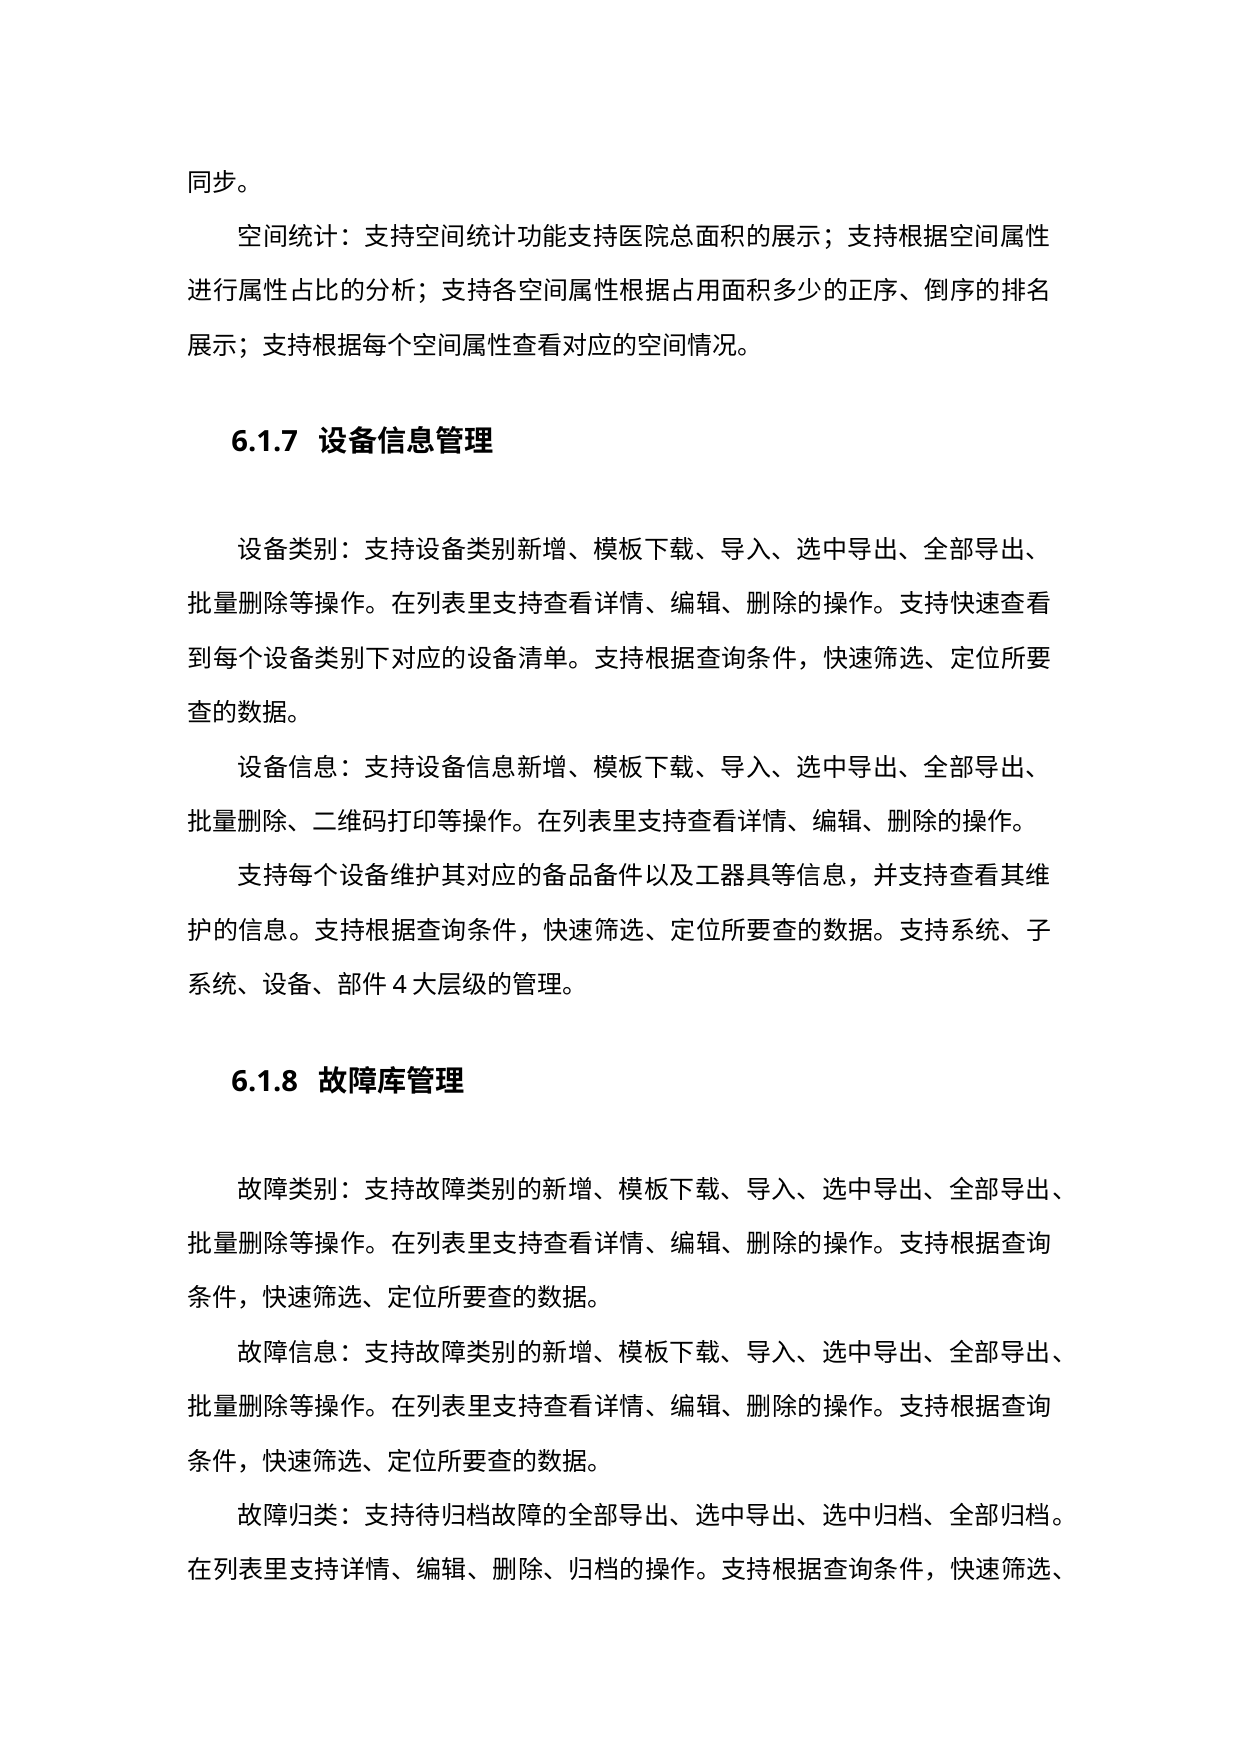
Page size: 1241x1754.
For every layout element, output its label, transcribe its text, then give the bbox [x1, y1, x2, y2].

text 设备信息：支持设备信息新增、模板下载、导入、选中导出、全部导出、批量删除、二维码打印等操作。在列表里支持查看详情、编辑、删除的操作。 [187, 747, 1053, 838]
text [187, 162, 1053, 198]
text 设备类别：支持设备类别新增、模板下载、导入、选中导出、全部导出、批量删除等操作。在列表里支持查看详情、编辑、删除的操作。支持快速查看到每个设备类别下对应的设备清单。支持根据查询条件，快速筛选、定位所要查的数据。 [187, 529, 1053, 729]
subtitle 设备信息管理 [231, 407, 1053, 472]
text 故障类别：支持故障类别的新增、模板下载、导入、选中导出、全部导出、批量删除等操作。在列表里支持查看详情、编辑、删除的操作。支持根据查询条件，快速筛选、定位所要查的数据。 [187, 1169, 1053, 1314]
text 故障信息：支持故障类别的新增、模板下载、导入、选中导出、全部导出、批量删除等操作。在列表里支持查看详情、编辑、删除的操作。支持根据查询条件，快速筛选、定位所要查的数据。 [187, 1332, 1053, 1477]
subtitle 故障库管理 [231, 1046, 1053, 1111]
text 支持每个设备维护其对应的备品备件以及工器具等信息，并支持查看其维护的信息。支持根据查询条件，快速筛选、定位所要查的数据。支持系统、子系统、设备、部件4大层级的管理。 [187, 856, 1053, 1001]
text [187, 1495, 1053, 1586]
text 空间统计：支持空间统计功能支持医院总面积的展示；支持根据空间属性进行属性占比的分析；支持各空间属性根据占用面积多少的正序、倒序的排名展示；支持根据每个空间属性查看对应的空间情况。 [187, 216, 1053, 361]
